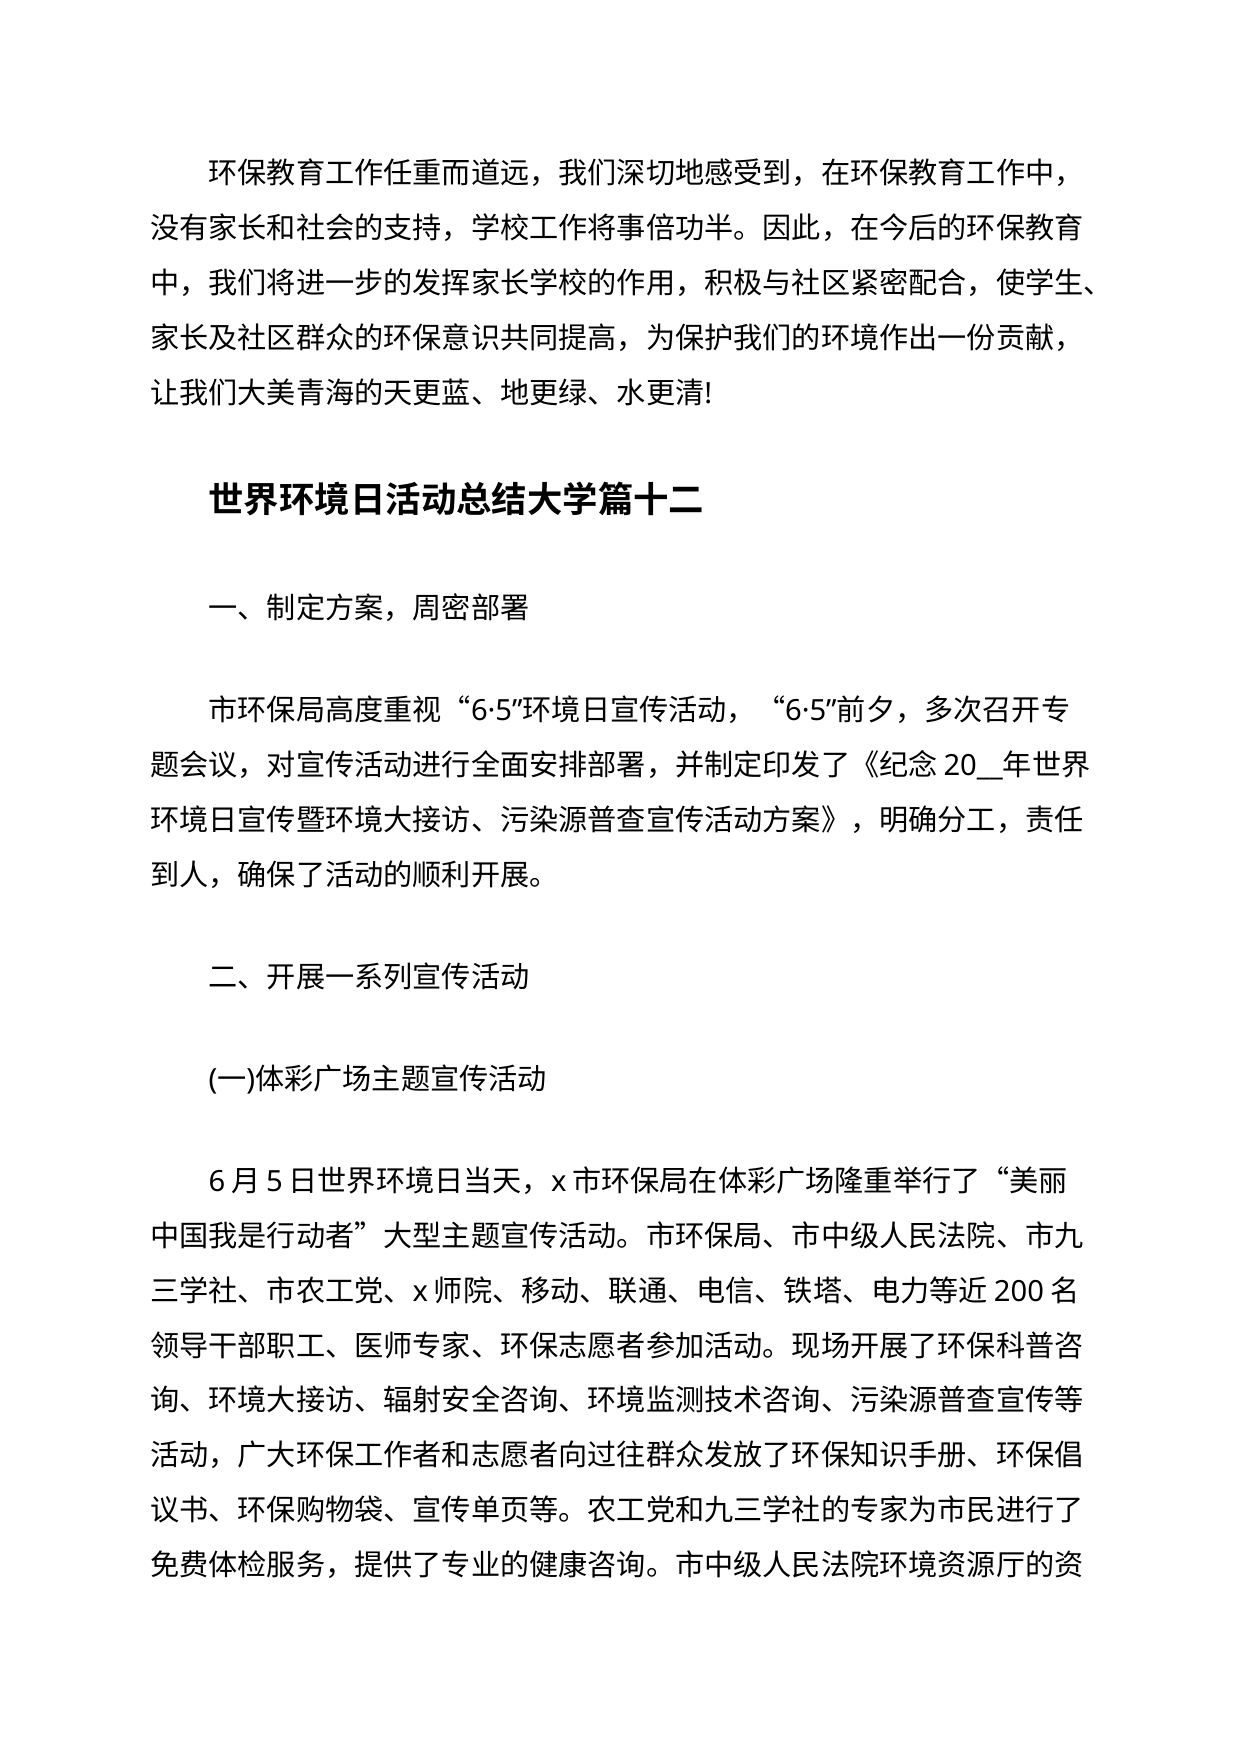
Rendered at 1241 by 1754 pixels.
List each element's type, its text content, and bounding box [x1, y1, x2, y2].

text 市环保局高度重视“6·5”环境日宣传活动，“6·5”前夕，多次召开专题会议，对宣传活动进行全面安排部署，并制定印发了《纪念20__年世界环境日宣传暨环境大接访、污染源普查宣传活动方案》，明确分工，责任到人，确保了活动的顺利开展。 [150, 687, 1090, 894]
text (一)体彩广场主题宣传活动 [150, 1055, 1090, 1098]
text 一、制定方案，周密部署 [150, 585, 1090, 627]
text 环保教育工作任重而道远，我们深切地感受到，在环保教育工作中，没有家长和社会的支持，学校工作将事倍功半。因此，在今后的环保教育中，我们将进一步的发挥家长学校的作用，积极与社区紧密配合，使学生、家长及社区群众的环保意识共同提高，为保护我们的环境作出一份贡献，让我们大美青海的天更蓝、地更绿、水更清! [150, 150, 1090, 412]
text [150, 1157, 1090, 1584]
text 世界环境日活动总结大学篇十二 [150, 472, 1090, 523]
text 二、开展一系列宣传活动 [150, 953, 1090, 996]
